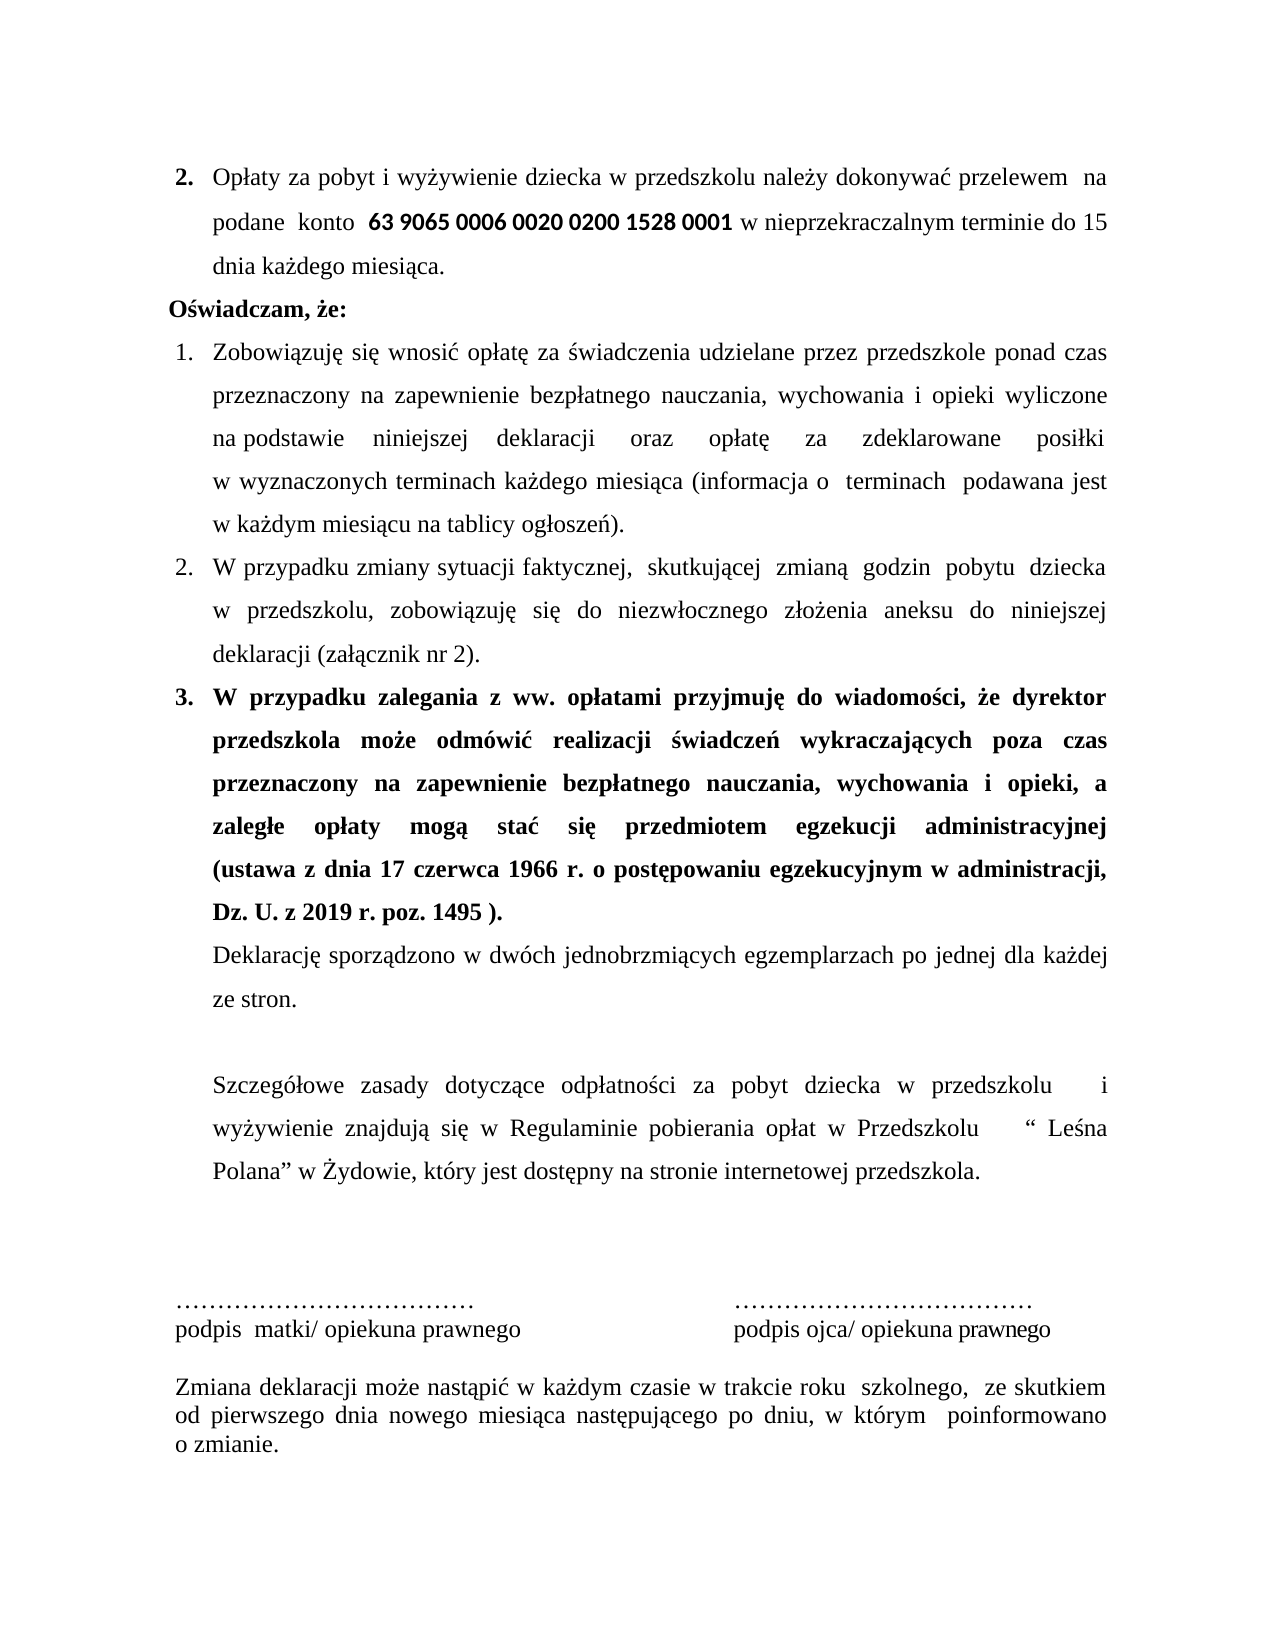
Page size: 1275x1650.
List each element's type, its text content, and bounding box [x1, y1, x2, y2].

text Oświadczam, że: [168, 294, 1127, 323]
list Zobowiązuję się wnosić opłatę za świadczenia udzielane przez przedszkole ponad czas przeznaczony na zapewnienie bezpłatnego nauczania, wychowania i opieki wyliczone na podstawie niniejszej deklaracji oraz opłatę za zdeklarowane posiłki w wyznaczonych terminach każdego miesiąca (informacja o terminach podawana jest w każdym miesiącu na tablicy ogłoszeń). [175, 337, 1108, 538]
text Zmiana deklaracji może nastąpić w każdym czasie w trakcie roku szkolnego, ze skutkiem od pierwszego dnia nowego miesiąca następującego po dniu, w którym poinformowano o zmianie. [175, 1372, 1108, 1458]
text ……………………………… ……………………………… podpis matki/ opiekuna prawnego podpis ojca/ opiekuna prawnego [175, 1286, 1052, 1343]
list W przypadku zmiany sytuacji faktycznej, skutkującej zmianą godzin pobytu dziecka w przedszkolu, zobowiązuję się do niezwłocznego złożenia aneksu do niniejszej deklaracji (załącznik nr 2). [175, 552, 1107, 667]
list Deklarację sporządzono w dwóch jednobrzmiących egzemplarzach po jednej dla każdej ze stron. [212, 941, 1109, 1012]
list W przypadku zalegania z ww. opłatami przyjmuję do wiadomości, że dyrektor przedszkola może odmówić realizacji świadczeń wykraczających poza czas przeznaczony na zapewnienie bezpłatnego nauczania, wychowania i opieki, a zaległe opłaty mogą stać się przedmiotem egzekucji administracyjnej (ustawa z dnia 17 czerwca 1966 r. o postępowaniu egzekucyjnym w administracji, Dz. U. z 2019 r. poz. 1495 ). [175, 682, 1108, 926]
list Opłaty za pobyt i wyżywienie dziecka w przedszkolu należy dokonywać przelewem na podane konto 63 9065 0006 0020 0200 1528 0001 w nieprzekraczalnym terminie do 15 dnia każdego miesiąca. [175, 162, 1108, 280]
text Szczegółowe zasady dotyczące odpłatności za pobyt dziecka w przedszkolu i wyżywienie znajdują się w Regulaminie pobierania opłat w Przedszkolu “ Leśna Polana” w Żydowie, który jest dostępny na stronie internetowej przedszkola. [212, 1070, 1109, 1185]
